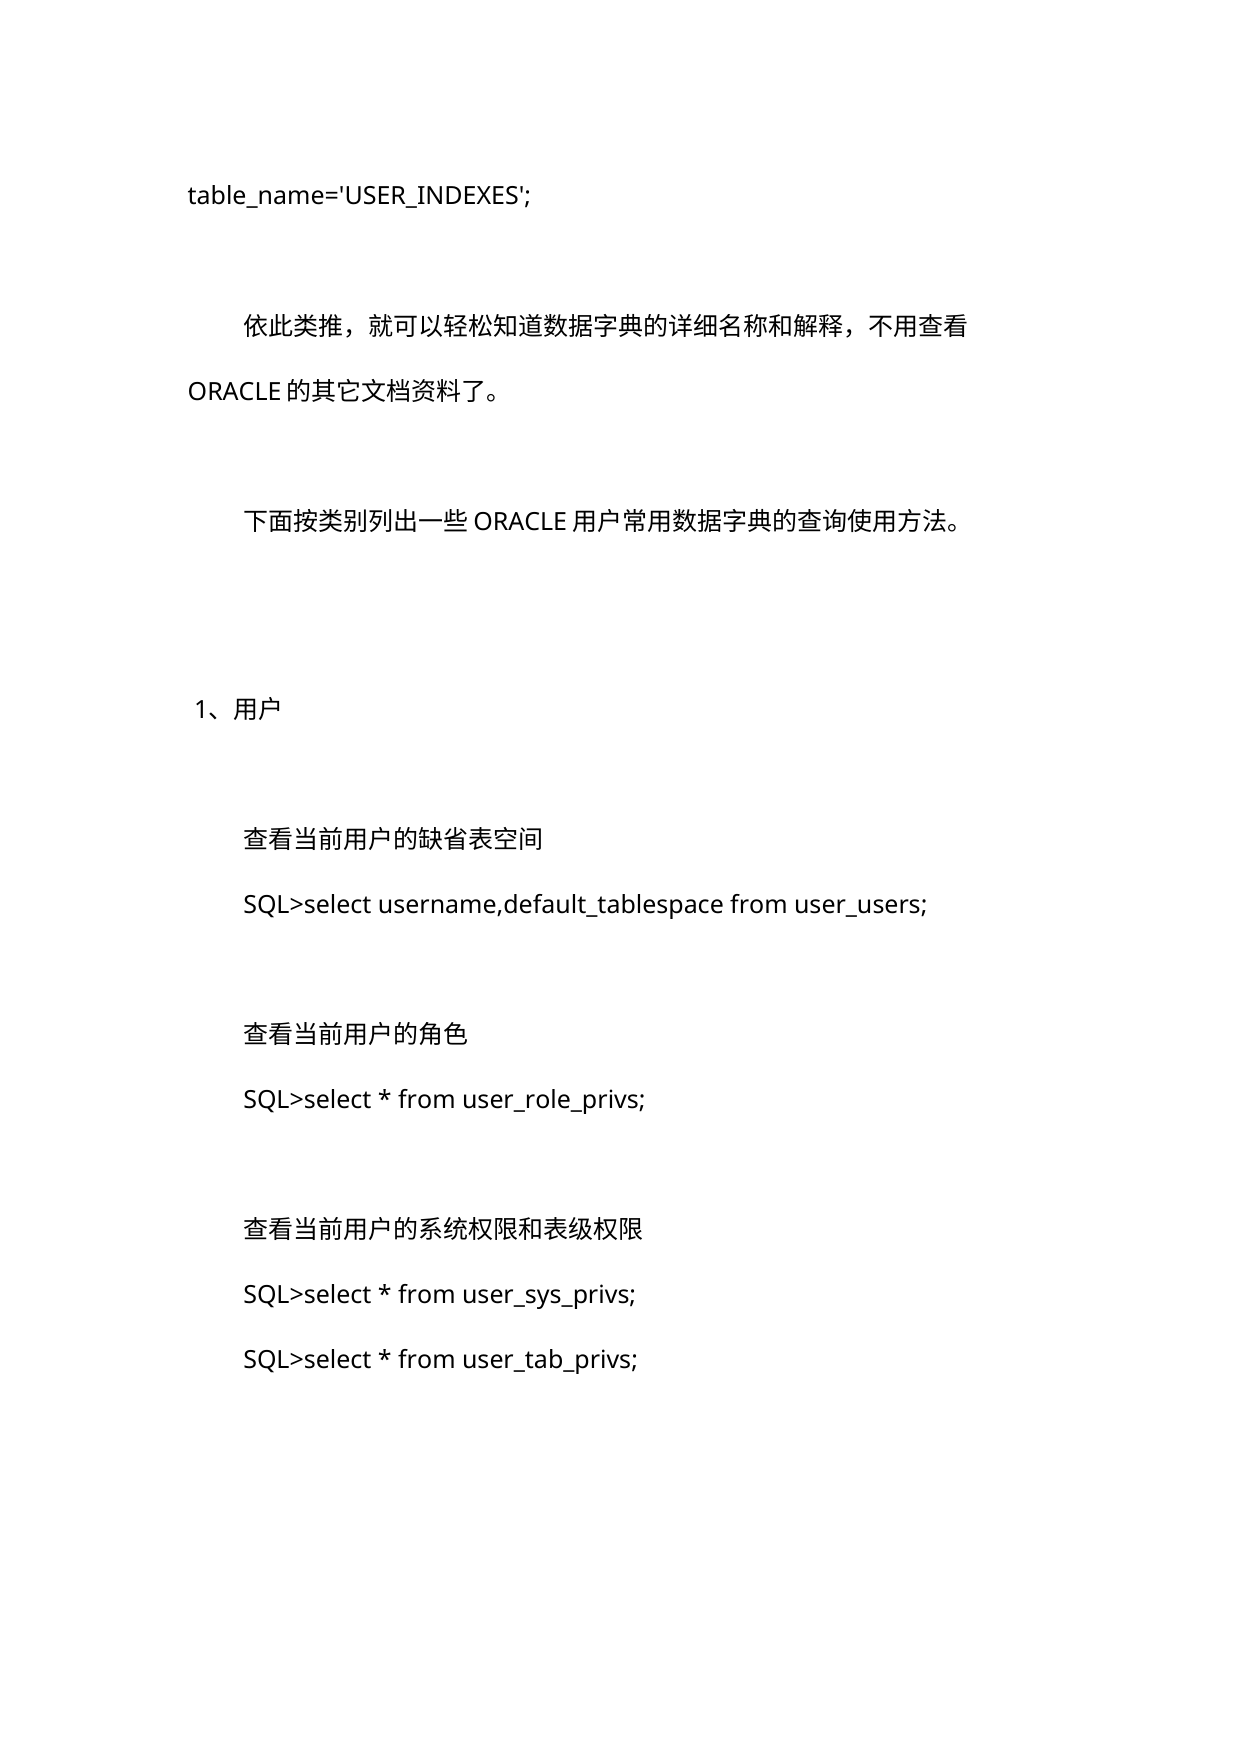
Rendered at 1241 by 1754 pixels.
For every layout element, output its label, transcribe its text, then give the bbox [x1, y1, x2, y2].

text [187, 162, 1053, 552]
text 1、用户 查看当前用户的缺省表空间 SQL>select username,default_tablespace from user_users; 查看当前用户的角色 SQL>select * from user_role_privs; 查看当前用户的系统权限和表级权限 SQL>select * from user_sys_privs; SQL>select * from user_tab_privs; [187, 675, 1053, 1390]
